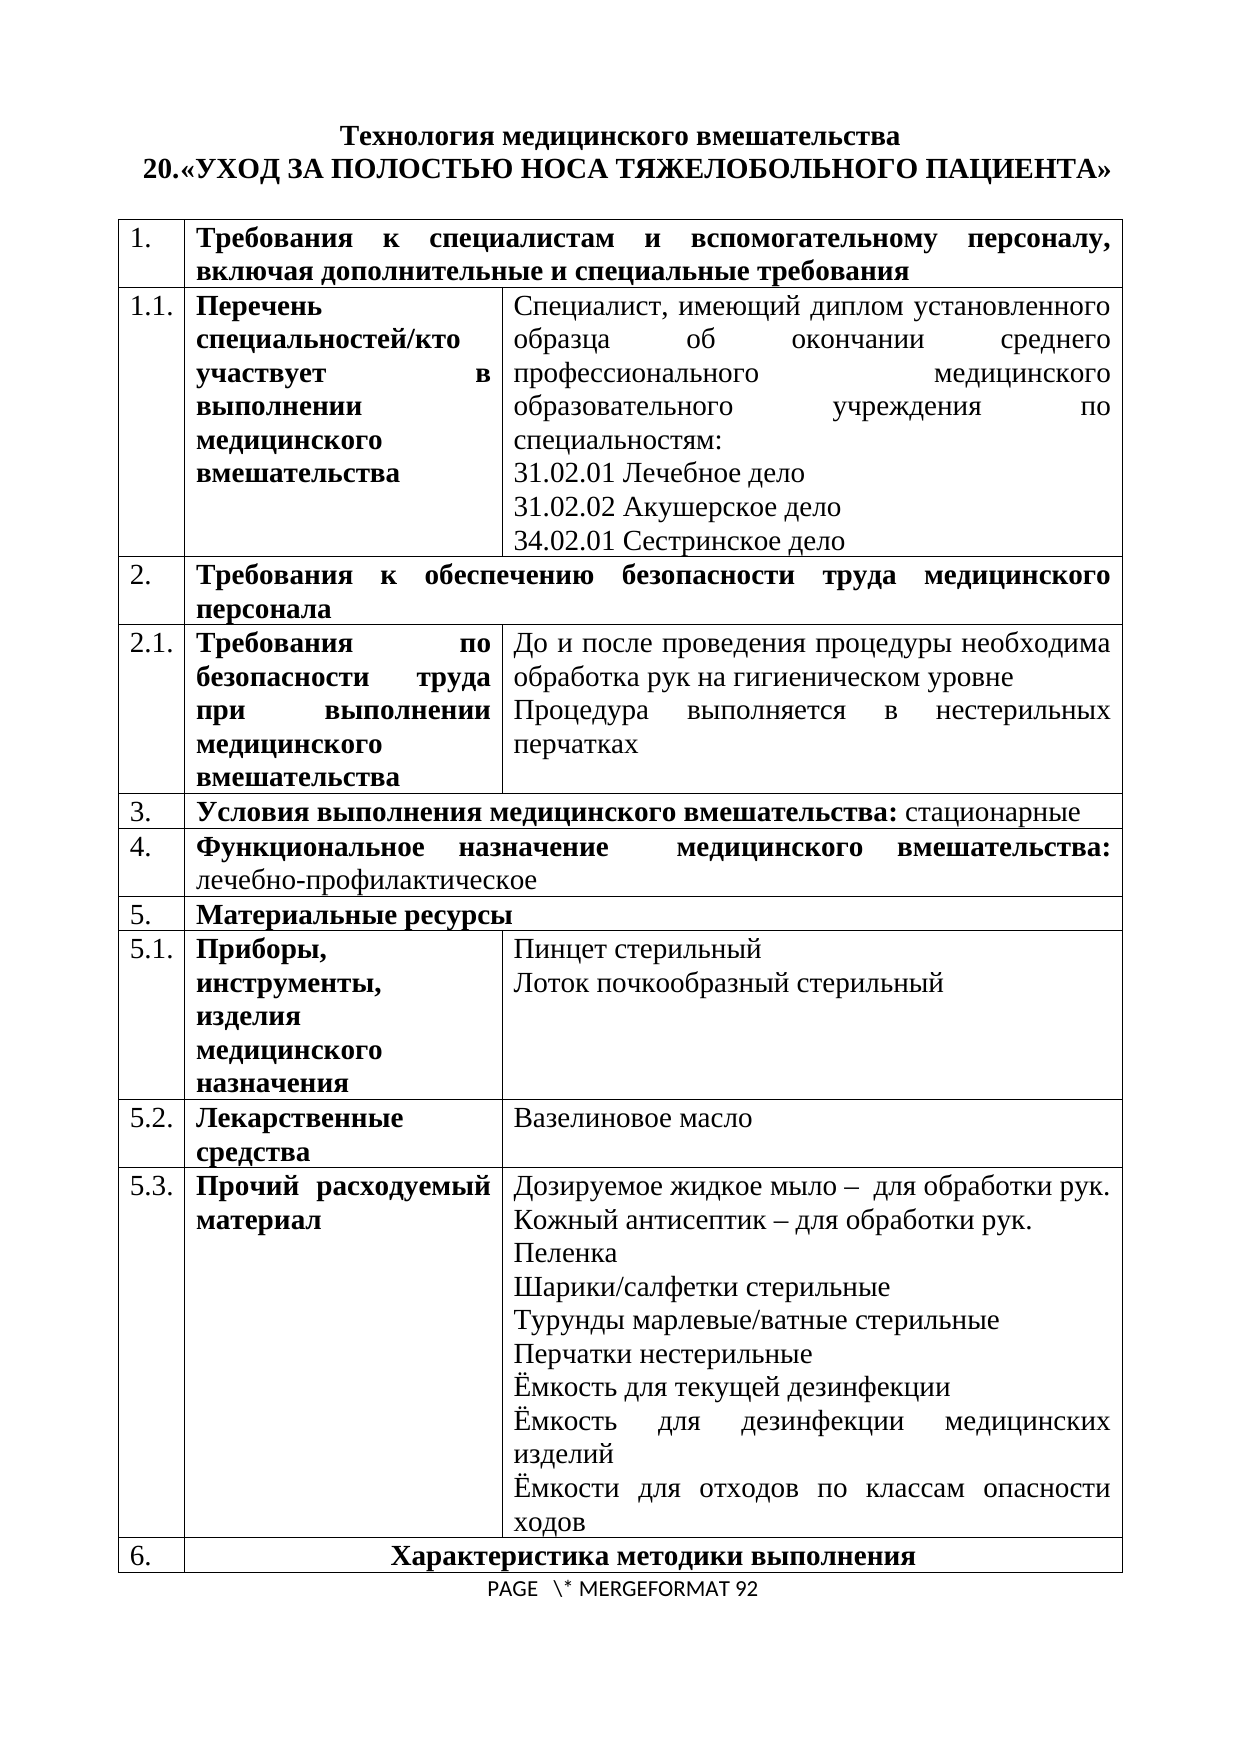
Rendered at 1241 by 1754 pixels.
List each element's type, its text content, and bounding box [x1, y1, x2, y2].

table_cell 3. [119, 794, 184, 828]
table_header Требования к специалистам и вспомогательному персоналу, включая дополнительные и специальные требования [185, 220, 1122, 287]
table_cell Перечень специальностей/кто участвует в выполнении медицинского вмешательства [185, 288, 502, 556]
text Технология медицинского вмешательства [118, 118, 1122, 152]
table_cell Приборы, инструменты, изделия медицинского назначения [185, 931, 502, 1099]
table_cell Функциональное назначение медицинского вмешательства: лечебно-профилактическое [185, 829, 1122, 896]
table_cell До и после проведения процедуры необходима обработка рук на гигиеническом уровне Процедура выполняется в нестерильных перчатках [503, 625, 1122, 793]
table_cell 5.3. [119, 1168, 184, 1537]
table_cell 5.1. [119, 931, 184, 1099]
table_cell Требования по безопасности труда при выполнении медицинского вмешательства [185, 625, 502, 793]
table_cell 6. [119, 1538, 184, 1572]
table_cell Лекарственные средства [185, 1100, 502, 1167]
table_cell Дозируемое жидкое мыло – для обработки рук. Кожный антисептик – для обработки рук. Пеленка Шарики/салфетки стерильные Турунды марлевые/ватные стерильные Перчатки нестерильные Ёмкость для текущей дезинфекции Ёмкость для дезинфекции медицинских изделий Ёмкости для отходов по классам опасности ходов [503, 1168, 1122, 1537]
table_cell Требования к обеспечению безопасности труда медицинского персонала [185, 557, 1122, 624]
table_cell 4. [119, 829, 184, 896]
table_header 1. [119, 220, 184, 287]
table_cell 2.1. [119, 625, 184, 793]
table_cell Пинцет стерильный Лоток почкообразный стерильный [503, 931, 1122, 1099]
table_cell Прочий расходуемый материал [185, 1168, 502, 1537]
table_cell Условия выполнения медицинского вмешательства: стационарные [185, 794, 1122, 828]
list «Уход за полостью носа тяжелобольного пациента» [133, 152, 1122, 185]
table_cell Вазелиновое масло [503, 1100, 1122, 1167]
table_cell 1.1. [119, 288, 184, 556]
table_cell 5.2. [119, 1100, 184, 1167]
table_cell Материальные ресурсы [185, 897, 1122, 930]
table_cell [185, 1538, 1122, 1572]
table_cell 5. [119, 897, 184, 930]
table_cell 2. [119, 557, 184, 624]
table_cell Специалист, имеющий диплом установленного образца об окончании среднего профессионального медицинского образовательного учреждения по специальностям: 31.02.01 Лечебное дело 31.02.02 Акушерское дело 34.02.01 Сестринское дело [503, 288, 1122, 556]
